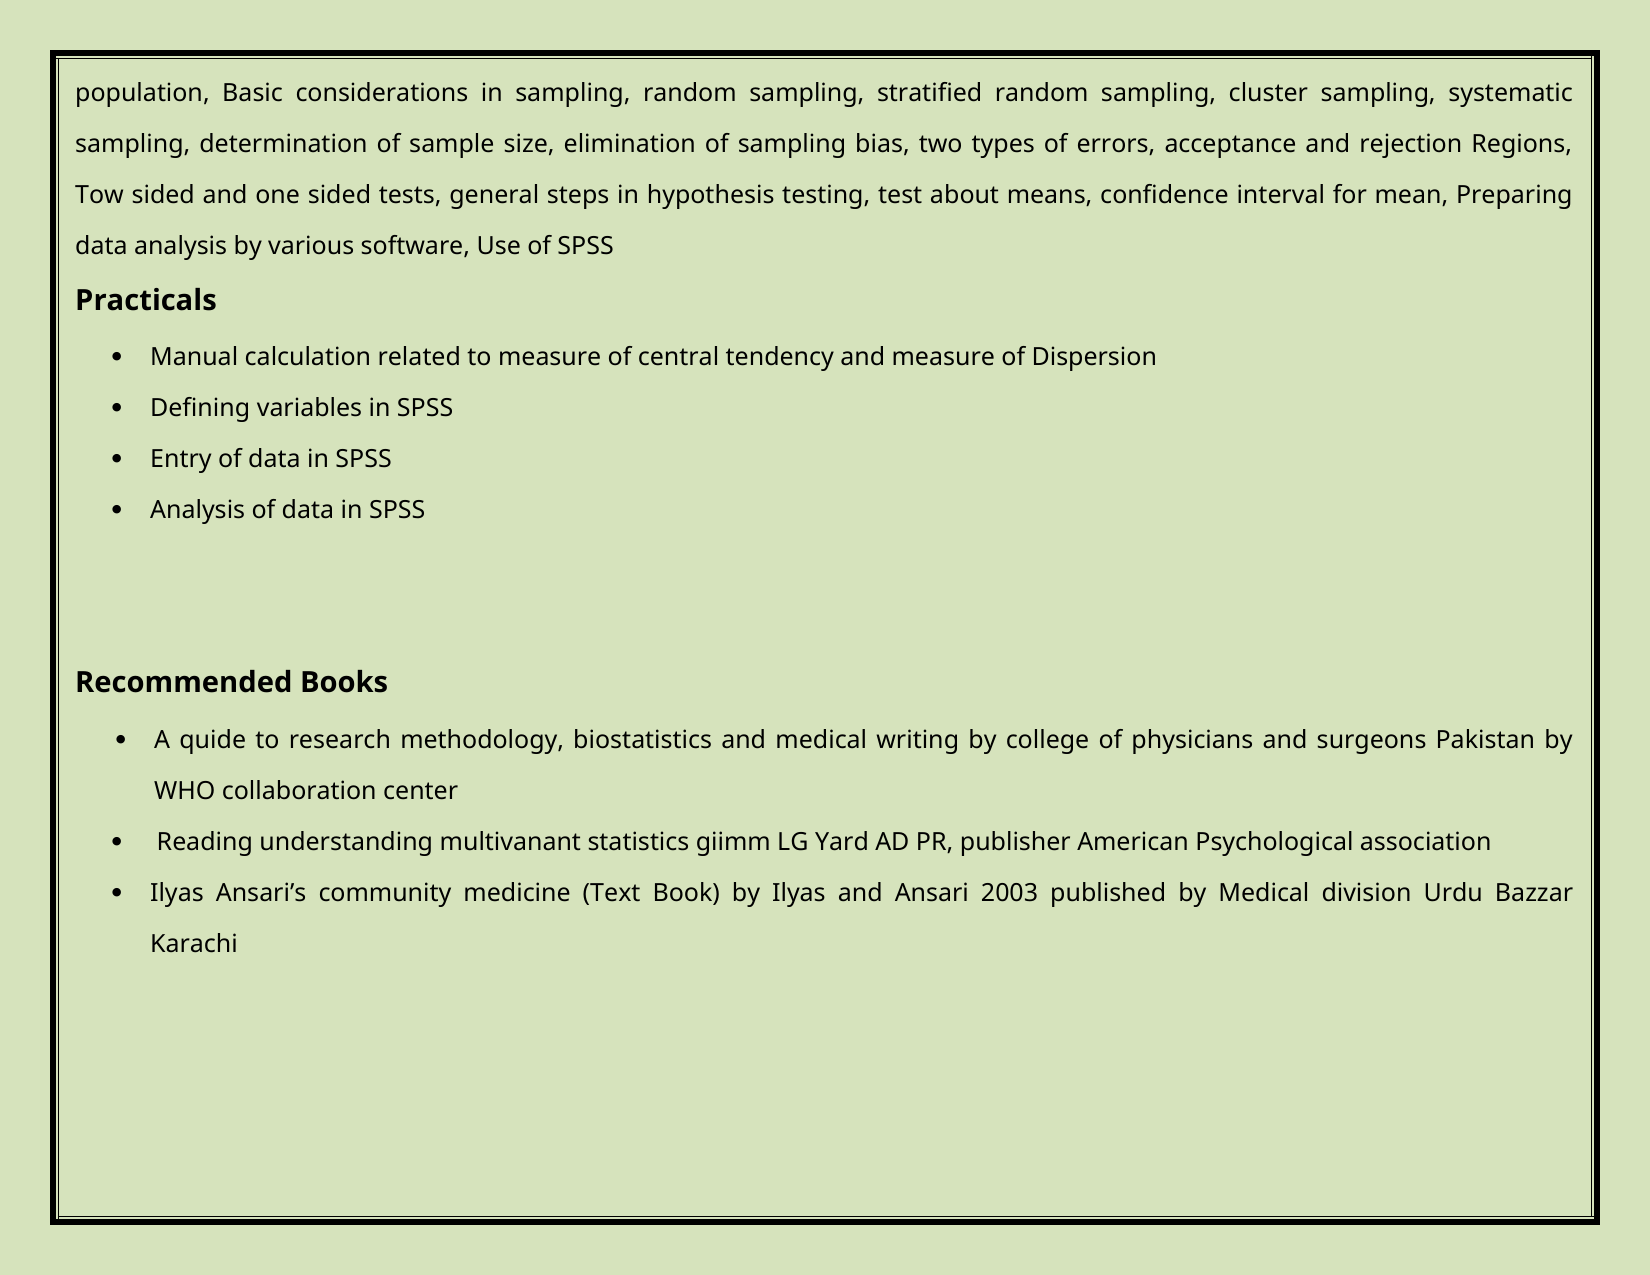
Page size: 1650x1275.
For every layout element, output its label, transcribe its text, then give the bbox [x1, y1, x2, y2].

list Entry of data in SPSS [112, 441, 1575, 475]
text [75, 75, 1575, 262]
list Manual calculation related to measure of central tendency and measure of Dispersion [112, 339, 1575, 373]
list Reading understanding multivanant statistics giimm LG Yard AD PR, publisher American Psychological association [112, 823, 1575, 857]
list Analysis of data in SPSS [112, 492, 1575, 526]
list A quide to research methodology, biostatistics and medical writing by college of physicians and surgeons Pakistan by WHO collaboration center [116, 721, 1575, 806]
text Recommended Books [75, 662, 1575, 701]
text Practicals [75, 279, 1575, 319]
list Defining variables in SPSS [112, 390, 1575, 424]
list Ilyas Ansari’s community medicine (Text Book) by Ilyas and Ansari 2003 published by Medical division Urdu Bazzar Karachi [112, 874, 1575, 959]
